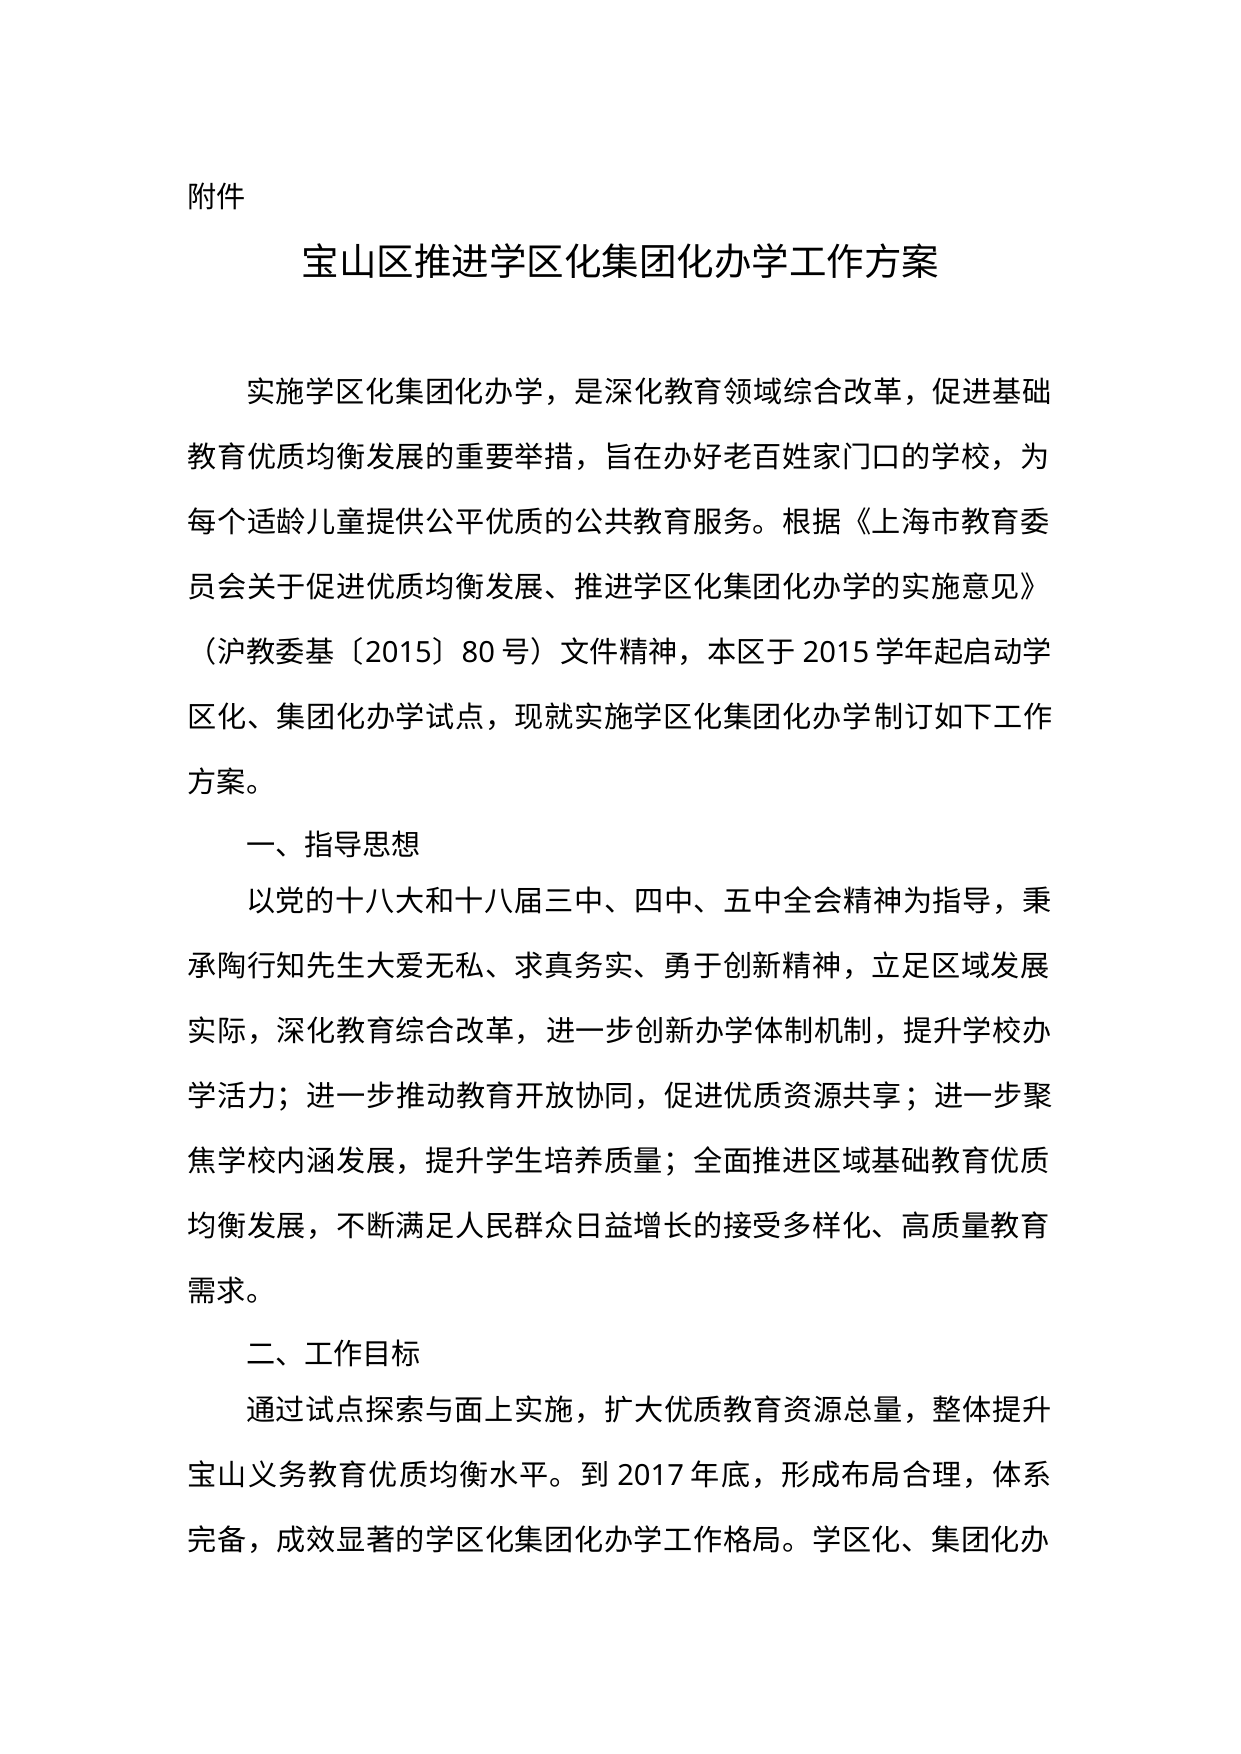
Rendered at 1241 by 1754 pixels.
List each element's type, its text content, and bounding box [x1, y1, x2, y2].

text 二、工作目标 [187, 1321, 1053, 1375]
text 一、指导思想 [187, 812, 1053, 866]
text 附件 [187, 162, 1053, 227]
text 宝山区推进学区化集团化办学工作方案 [187, 227, 1053, 292]
text 以党的十八大和十八届三中、四中、五中全会精神为指导，秉承先生大爱无私、求真务实、勇于创新精神，立足区域发展实际，深化教育综合改革，进一步创新办学体制机制，提升学校办学活力；进一步推动教育开放协同，促进优质资源共享；进一步聚焦学校内涵发展，提升学生培养质量；全面推进区域基础教育优质均衡发展，不断满足人民群众日益增长的接受多样化、高质量教育需求。 [187, 866, 1053, 1321]
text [187, 1375, 1053, 1570]
text 实施学区化集团化办学，是深化教育领域综合改革，促进基础教育优质均衡发展的重要举措，旨在办好老百姓家门口的学校，为每个适龄儿童提供公平优质的公共教育服务。根据《上海市教育委员会关于促进优质均衡发展、推进学区化集团化办学的实施意见》（沪教委基〔2015〕80号）文件精神，本区于2015学年起启动学区化、集团化办学试点，现就实施学区化集团化办学制订如下工作方案。 [187, 357, 1053, 812]
